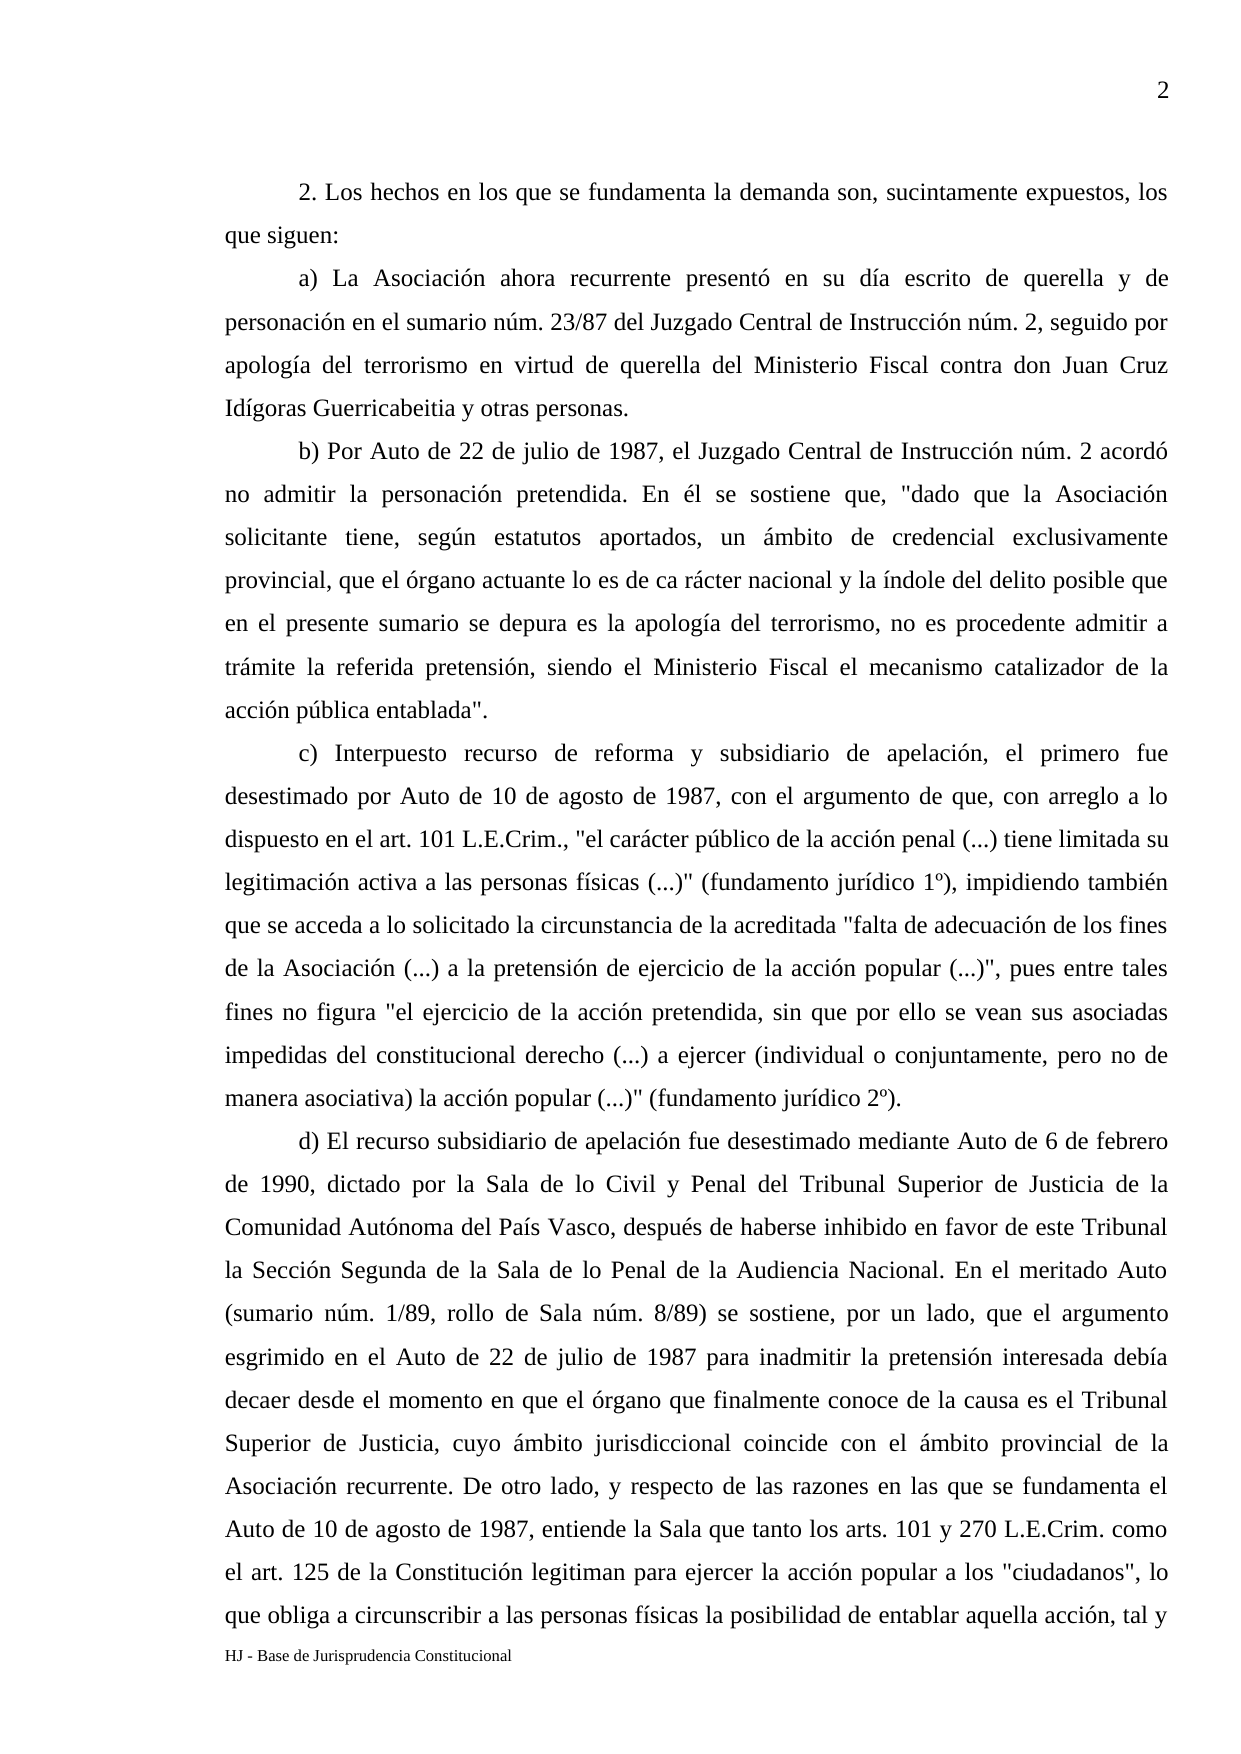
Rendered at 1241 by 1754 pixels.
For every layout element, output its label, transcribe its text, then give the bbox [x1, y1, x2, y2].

text a) La Asociación ahora recurrente presentó en su día escrito de querella y de personación en el sumario núm. 23/87 del Juzgado Central de Instrucción núm. 2, seguido por apología del terrorismo en virtud de querella del Ministerio Fiscal contra don Juan Cruz Idígoras Guerricabeitia y otras personas. [224, 263, 1169, 422]
text 2. Los hechos en los que se fundamenta la demanda son, sucintamente expuestos, los que siguen: [224, 177, 1169, 249]
text c) Interpuesto recurso de reforma y subsidiario de apelación, el primero fue desestimado por Auto de 10 de agosto de 1987, con el argumento de que, con arreglo a lo dispuesto en el art. 101 L.E.Crim., "el carácter público de la acción penal (...) tiene limitada su legitimación activa a las personas físicas (...)" (fundamento jurídico 1º), impidiendo también que se acceda a lo solicitado la circunstancia de la acreditada "falta de adecuación de los fines de la Asociación (...) a la pretensión de ejercicio de la acción popular (...)", pues entre tales fines no figura "el ejercicio de la acción pretendida, sin que por ello se vean sus asociadas impedidas del constitucional derecho (...) a ejercer (individual o conjuntamente, pero no de manera asociativa) la acción popular (...)" (fundamento jurídico 2º). [224, 738, 1169, 1112]
text b) Por Auto de 22 de julio de 1987, el Juzgado Central de Instrucción núm. 2 acordó no admitir la personación pretendida. En él se sostiene que, "dado que la Asociación solicitante tiene, según estatutos aportados, un ámbito de credencial exclusivamente provincial, que el órgano actuante lo es de ca rácter nacional y la índole del delito posible que en el presente sumario se depura es la apología del terrorismo, no es procedente admitir a trámite la referida pretensión, siendo el Ministerio Fiscal el mecanismo catalizador de la acción pública entablada". [224, 436, 1169, 723]
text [224, 1126, 1169, 1629]
